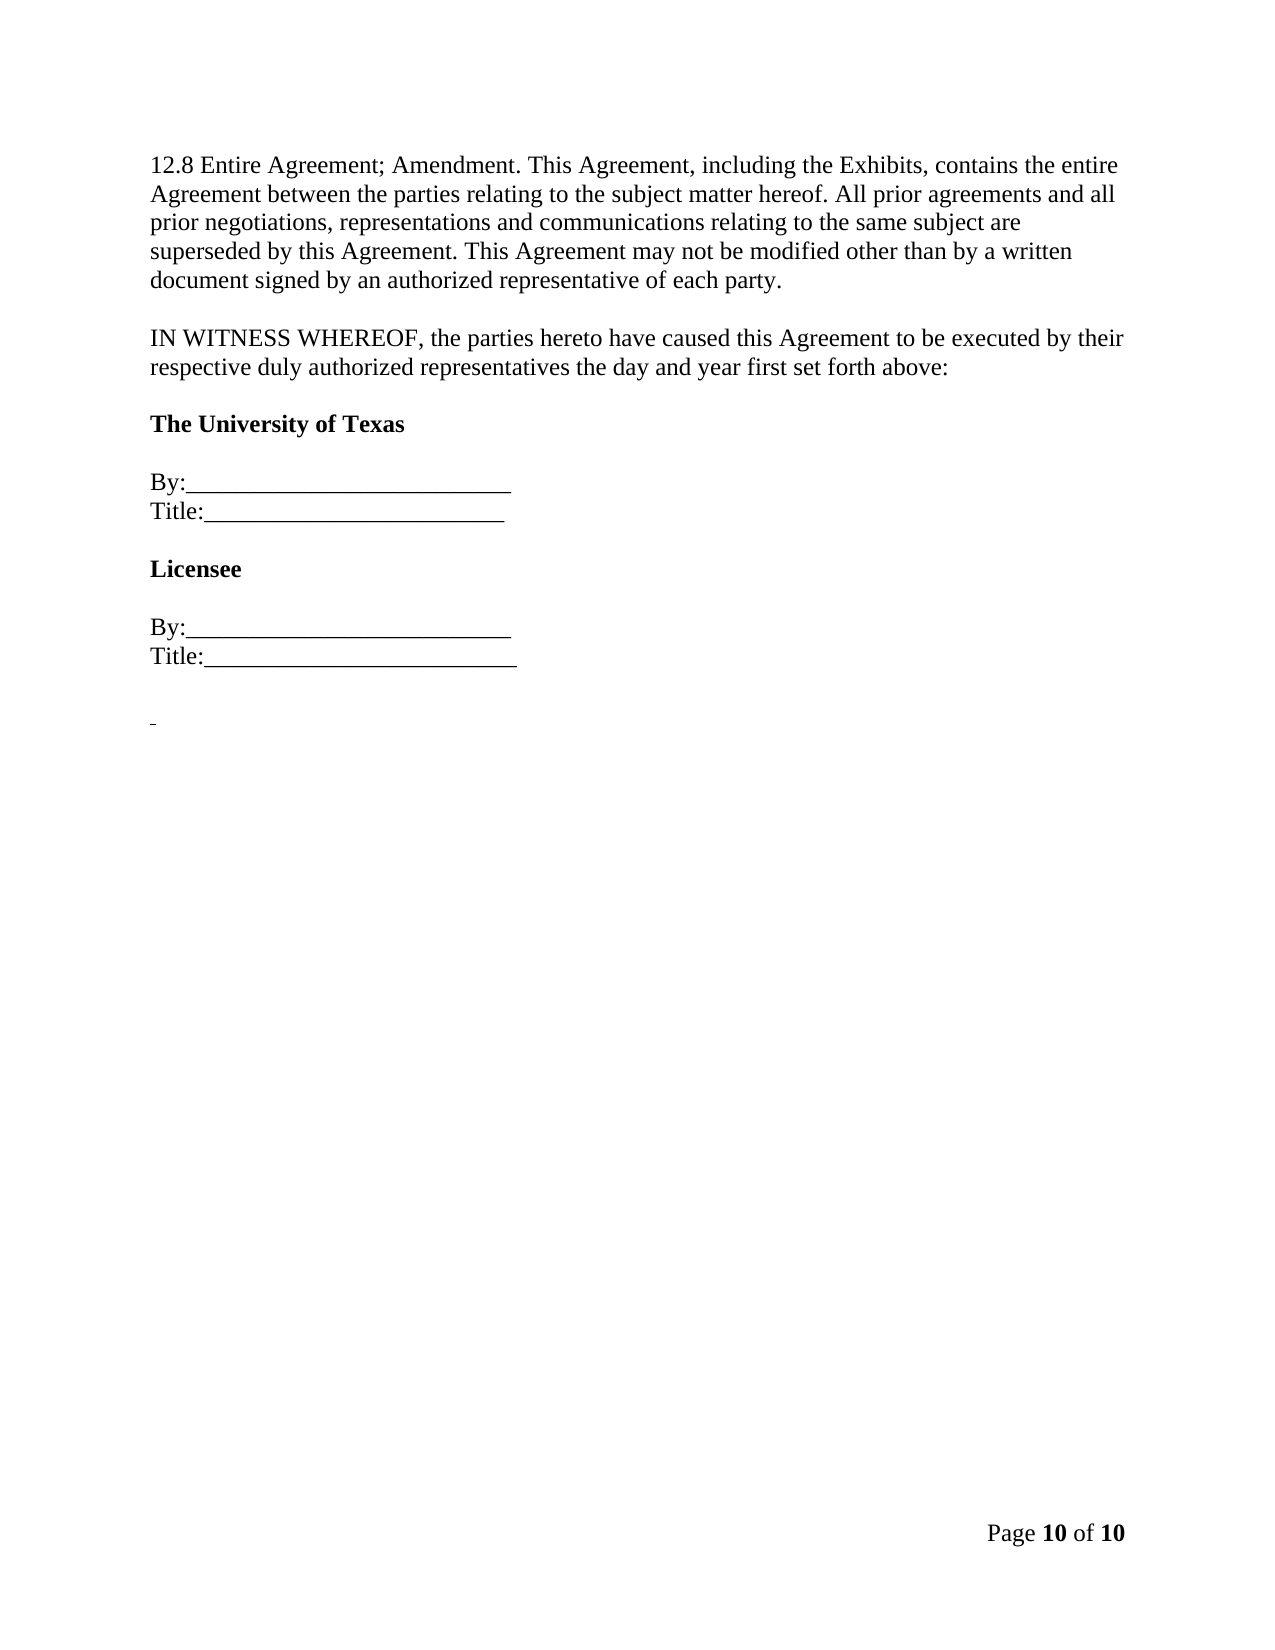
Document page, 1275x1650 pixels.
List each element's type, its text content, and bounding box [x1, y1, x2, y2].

text By:__________________________ Title:_________________________ [150, 612, 1125, 669]
text By:__________________________ Title:________________________ [150, 467, 1125, 525]
text IN WITNESS WHEREOF, the parties hereto have caused this Agreement to be executed by their respective duly authorized representatives the day and year first set forth above: [150, 323, 1125, 380]
text 12.8 Entire Agreement; Amendment. This Agreement, including the Exhibits, contains the entire Agreement between the parties relating to the subject matter hereof. All prior agreements and all prior negotiations, representations and communications relating to the same subject are superseded by this Agreement. This Agreement may not be modified other than by a written document signed by an authorized representative of each party. [150, 150, 1125, 294]
text The University of Texas [150, 409, 1125, 438]
text Licensee [150, 554, 1125, 583]
